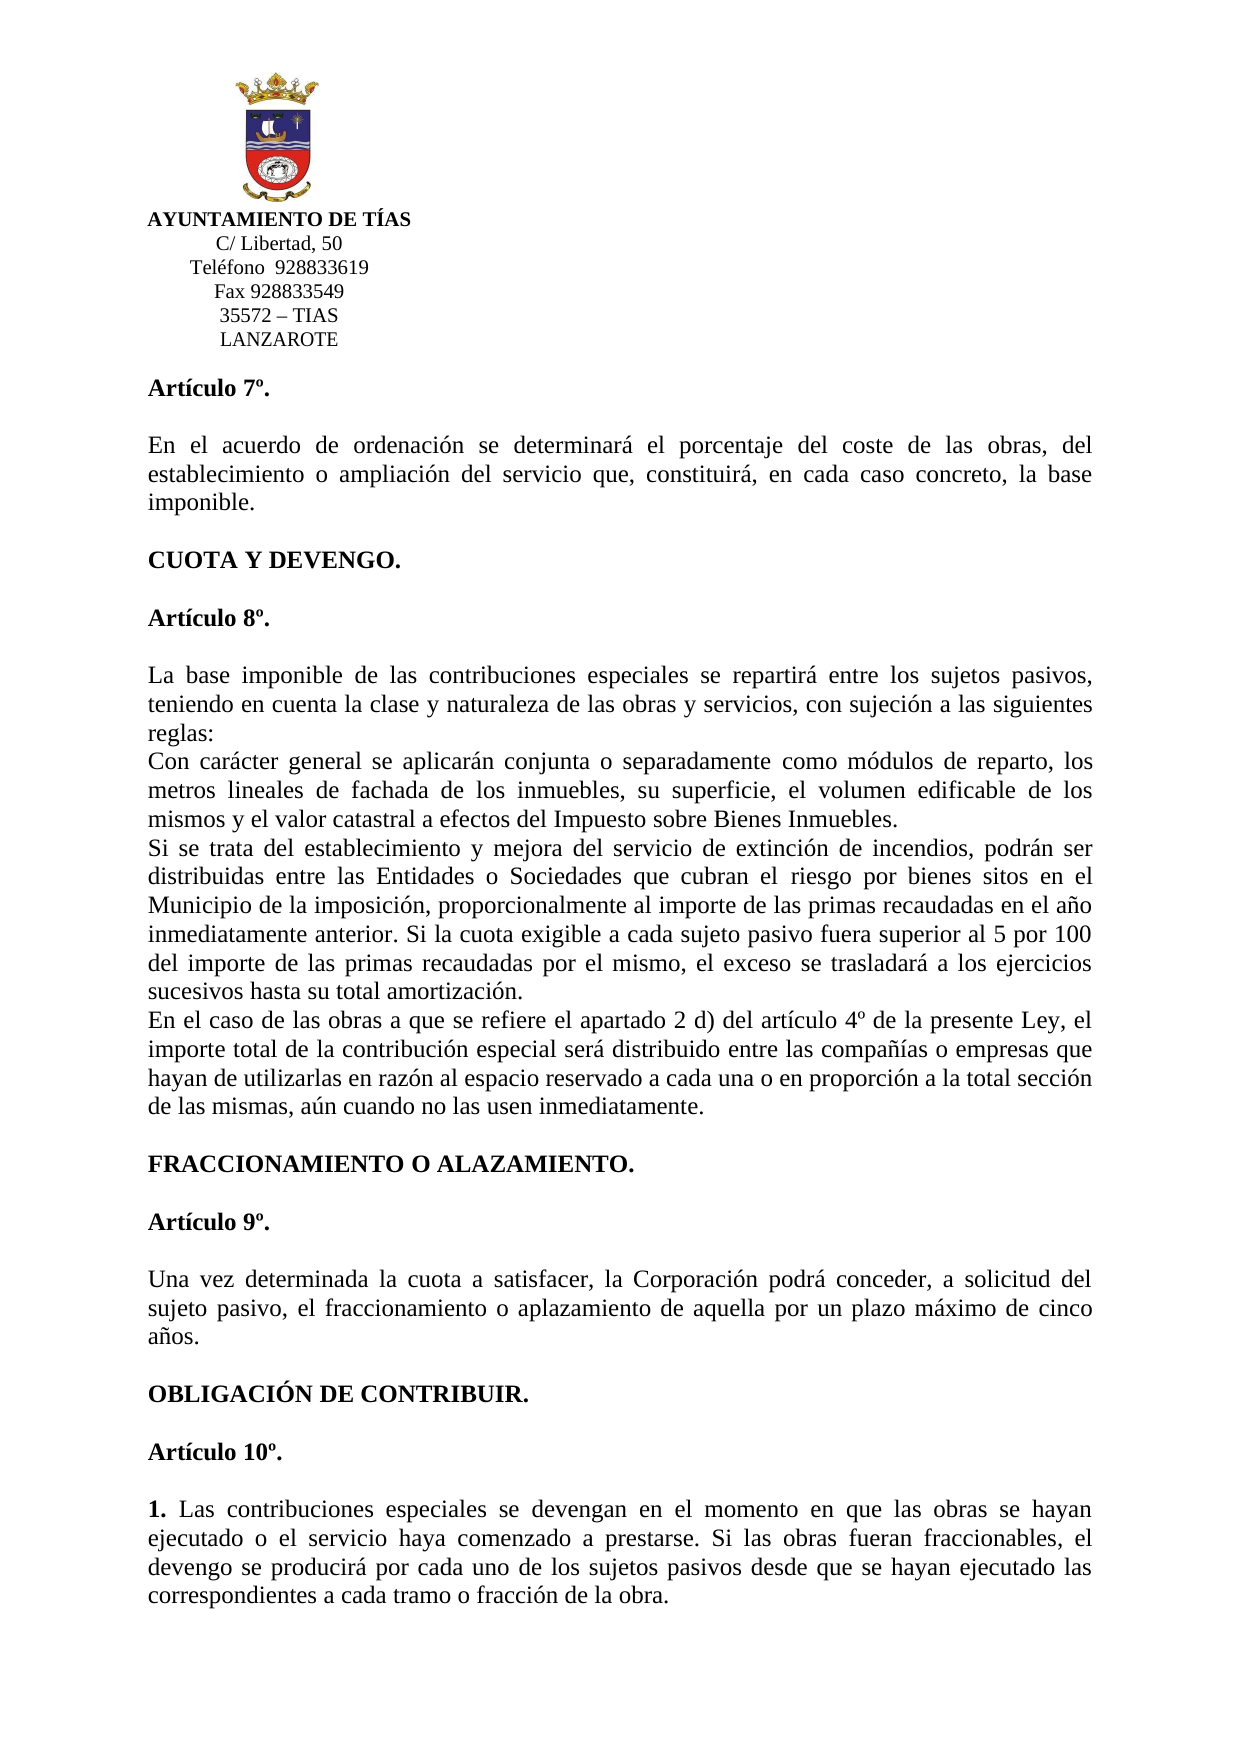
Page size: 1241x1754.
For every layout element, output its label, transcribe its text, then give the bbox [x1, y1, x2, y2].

subtitle Artículo 7º. [148, 373, 1105, 402]
text Con carácter general se aplicarán conjunta o separadamente como módulos de reparto, los metros lineales de fachada de los inmuebles, su superficie, el volumen edificable de los mismos y el valor catastral a efectos del Impuesto sobre Bienes Inmuebles. [148, 746, 1093, 833]
text En el acuerdo de ordenación se determinará el porcentaje del coste de las obras, del establecimiento o ampliación del servicio que, constituirá, en cada caso concreto, la base imponible. [148, 430, 1093, 516]
text Si se trata del establecimiento y mejora del servicio de extinción de incendios, podrán ser distribuidas entre las Entidades o Sociedades que cubran el riesgo por bienes sitos en el Municipio de la imposición, proporcionalmente al importe de las primas recaudadas en el año inmediatamente anterior. Si la cuota exigible a cada sujeto pasivo fuera superior al 5 por 100 del importe de las primas recaudadas por el mismo, el exceso se trasladará a los ejercicios sucesivos hasta su total amortización. [148, 833, 1093, 1005]
text La base imponible de las contribuciones especiales se repartirá entre los sujetos pasivos, teniendo en cuenta la clase y naturaleza de las obras y servicios, con sujeción a las siguientes reglas: [148, 660, 1094, 746]
subtitle CUOTA Y DEVENGO. [148, 546, 1105, 574]
subtitle FRACCIONAMIENTO O ALAZAMIENTO. [148, 1149, 1105, 1178]
picture [235, 72, 319, 202]
text Artículo 10º. [148, 1437, 1105, 1466]
text Artículo 9º. [148, 1207, 1105, 1236]
text Una vez determinada la cuota a satisfacer, la Corporación podrá conceder, a solicitud del sujeto pasivo, el fraccionamiento o aplazamiento de aquella por un plazo máximo de cinco años. [148, 1264, 1093, 1350]
text Artículo 8º. [148, 603, 1105, 632]
text En el caso de las obras a que se refiere el apartado 2 d) del artículo 4º de la presente Ley, el importe total de la contribución especial será distribuido entre las compañías o empresas que hayan de utilizarlas en razón al espacio reservado a cada una o en proporción a la total sección de las mismas, aún cuando no las usen inmediatamente. [148, 1005, 1093, 1120]
subtitle OBLIGACIÓN DE CONTRIBUIR. [148, 1379, 1105, 1408]
list Las contribuciones especiales se devengan en el momento en que las obras se hayan ejecutado o el servicio haya comenzado a prestarse. Si las obras fueran fraccionables, el devengo se producirá por cada uno de los sujetos pasivos desde que se hayan ejecutado las correspondientes a cada tramo o fracción de la obra. [148, 1494, 1093, 1609]
